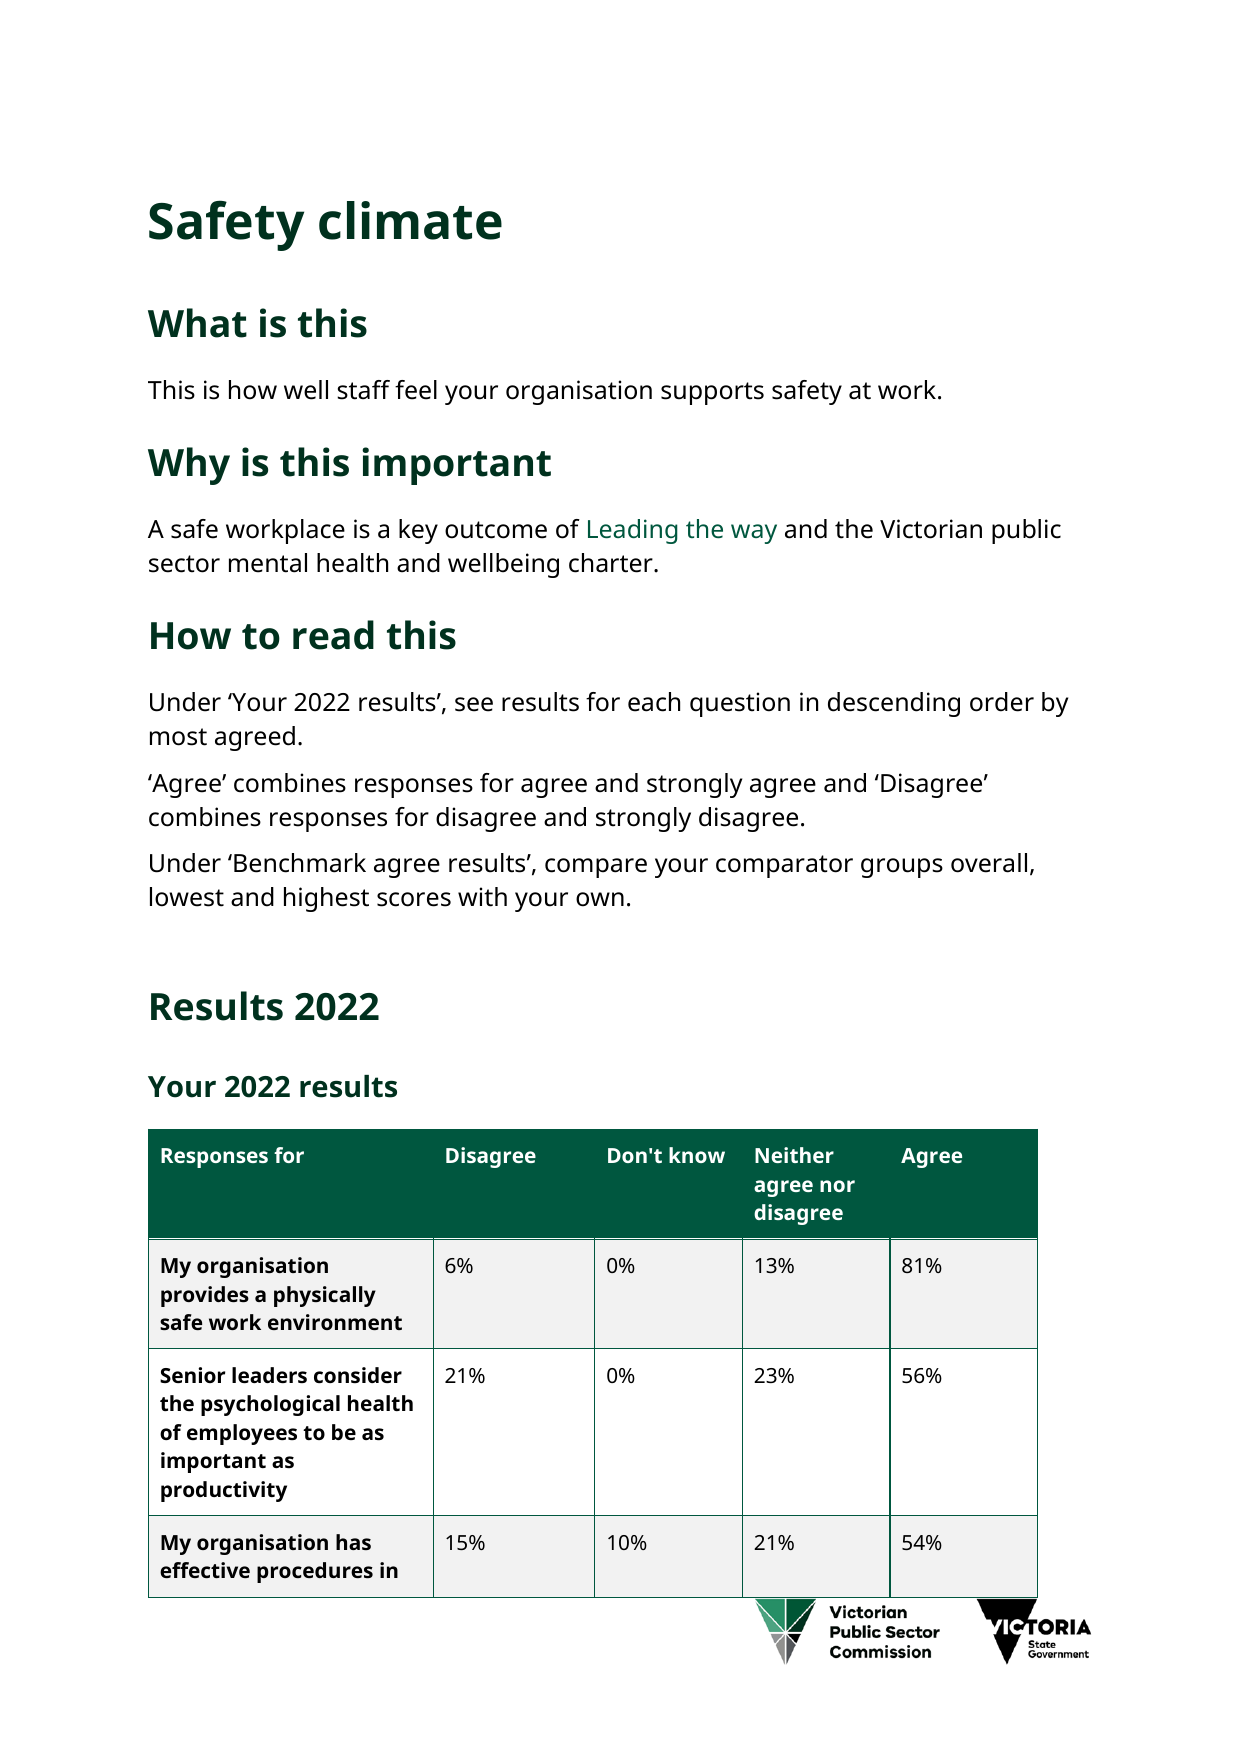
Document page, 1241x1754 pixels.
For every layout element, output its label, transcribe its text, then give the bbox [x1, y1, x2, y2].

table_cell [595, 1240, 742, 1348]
subtitle Your 2022 results [148, 1066, 1092, 1106]
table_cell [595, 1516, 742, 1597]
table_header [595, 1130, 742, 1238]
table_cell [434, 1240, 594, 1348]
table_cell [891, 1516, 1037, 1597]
subtitle Results 2022 [148, 980, 1092, 1031]
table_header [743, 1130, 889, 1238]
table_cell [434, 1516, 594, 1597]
subtitle Safety climate [148, 186, 1092, 254]
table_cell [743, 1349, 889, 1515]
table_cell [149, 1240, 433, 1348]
subtitle How to read this [148, 609, 1092, 660]
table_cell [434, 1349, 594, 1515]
text Under ‘Your 2022 results’, see results for each question in descending order by most agreed. [148, 685, 1092, 753]
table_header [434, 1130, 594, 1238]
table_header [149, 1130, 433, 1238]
subtitle Why is this important [148, 436, 1092, 487]
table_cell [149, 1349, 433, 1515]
text A safe workplace is a key outcome of Leading the way and the Victorian public sector mental health and wellbeing charter. [148, 512, 1092, 580]
text This is how well staff feel your organisation supports safety at work. [148, 373, 1092, 407]
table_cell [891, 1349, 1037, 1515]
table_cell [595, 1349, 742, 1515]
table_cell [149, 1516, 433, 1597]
text ‘Agree’ combines responses for agree and strongly agree and ‘Disagree’ combines responses for disagree and strongly disagree. [148, 766, 1092, 834]
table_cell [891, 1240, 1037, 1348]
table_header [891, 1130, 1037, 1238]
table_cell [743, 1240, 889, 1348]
picture [754, 1598, 1093, 1666]
text Under ‘Benchmark agree results’, compare your comparator groups overall, lowest and highest scores with your own. [148, 846, 1092, 914]
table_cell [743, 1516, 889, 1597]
subtitle What is this [148, 297, 1092, 348]
